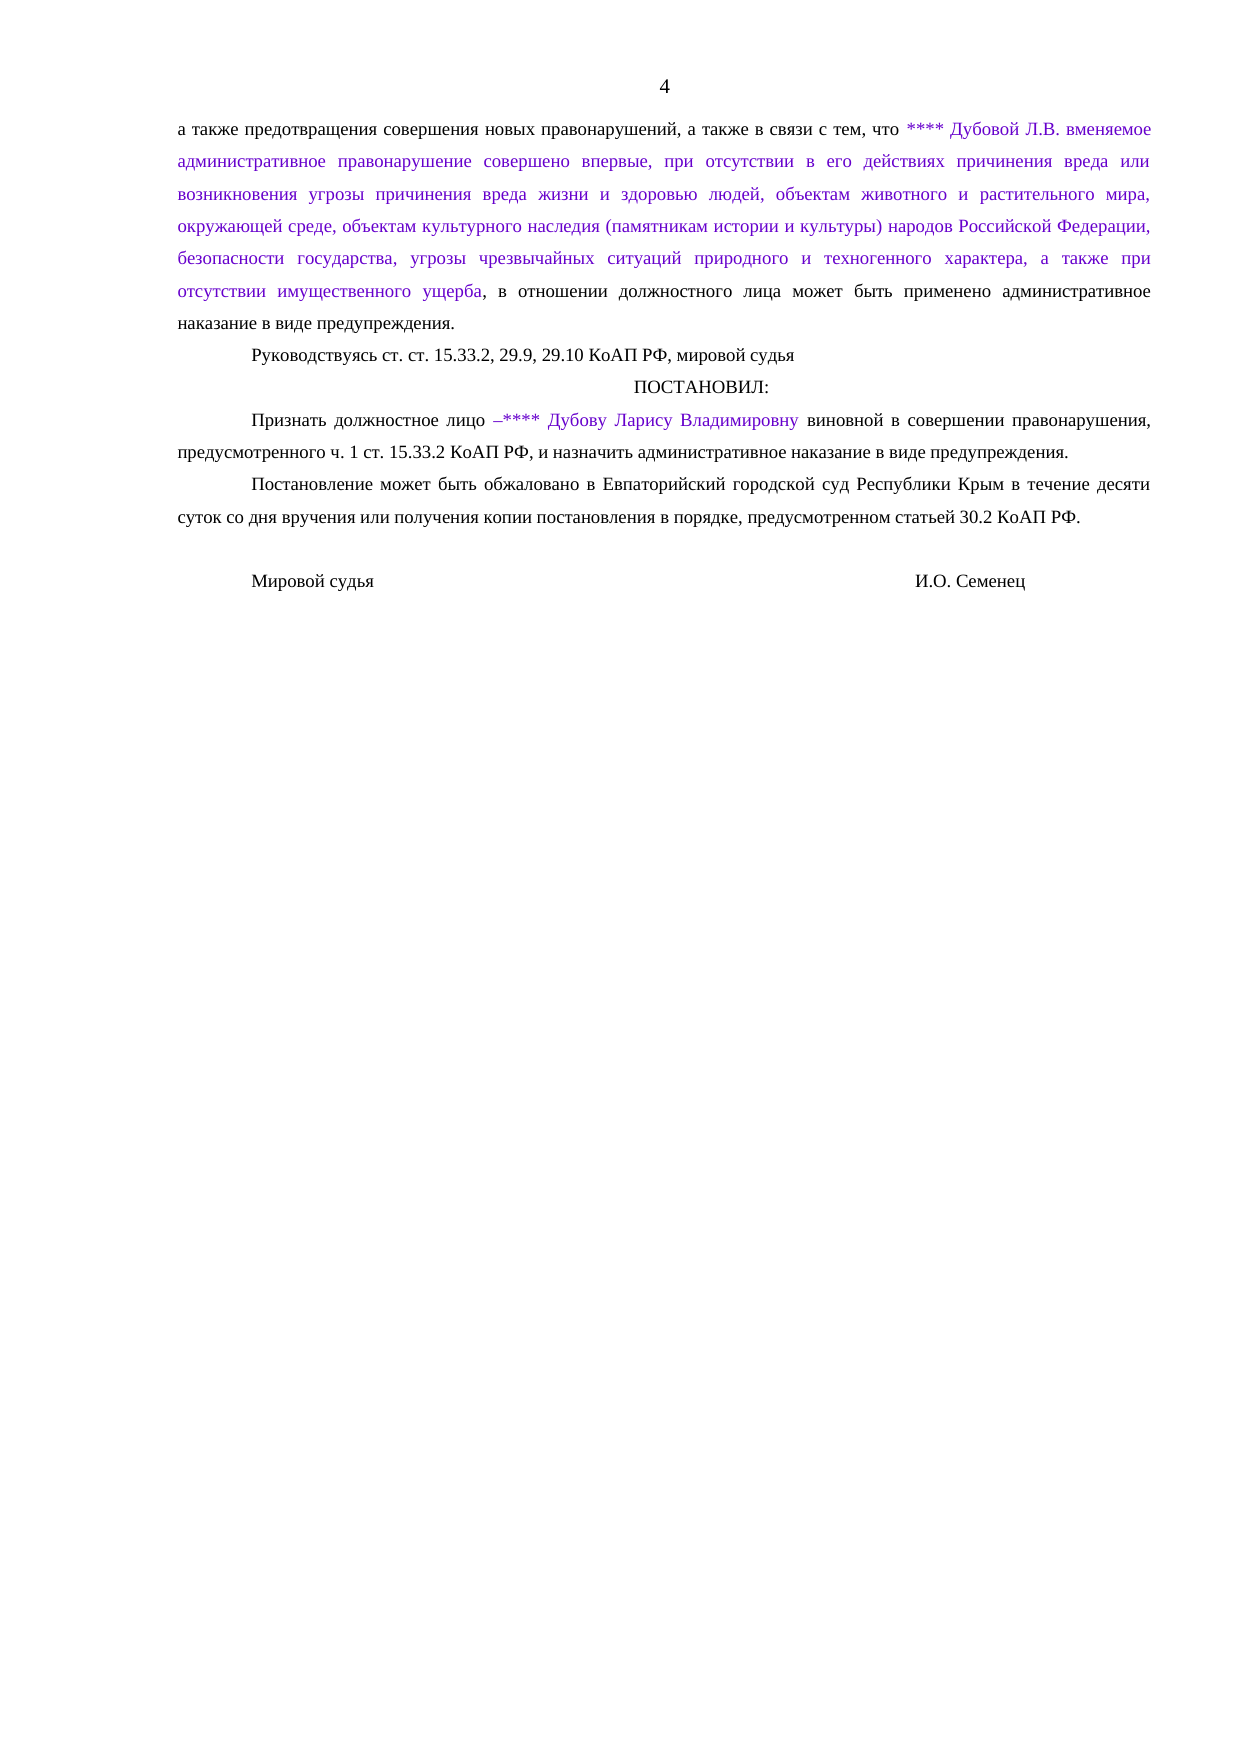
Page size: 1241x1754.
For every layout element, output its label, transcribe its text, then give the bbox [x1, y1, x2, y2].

text Руководствуясь ст. ст. 15.33.2, 29.9, 29.10 КоАП РФ, мировой судья [177, 344, 1152, 366]
text Постановление может быть обжаловано в Евпаторийский городской суд Республики Крым в течение десяти суток со дня вручения или получения копии постановления в порядке, предусмотренном статьей 30.2 КоАП РФ. [177, 473, 1152, 527]
text Мировой судья И.О. Семенец [177, 570, 1152, 592]
text Признать должностное лицо –**** Дубову Ларису Владимировну виновной в совершении правонарушения, предусмотренного ч. 1 ст. 15.33.2 КоАП РФ, и назначить административное наказание в виде предупреждения. [177, 409, 1152, 463]
text ПОСТАНОВИЛ: [177, 376, 1152, 398]
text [177, 118, 1152, 333]
